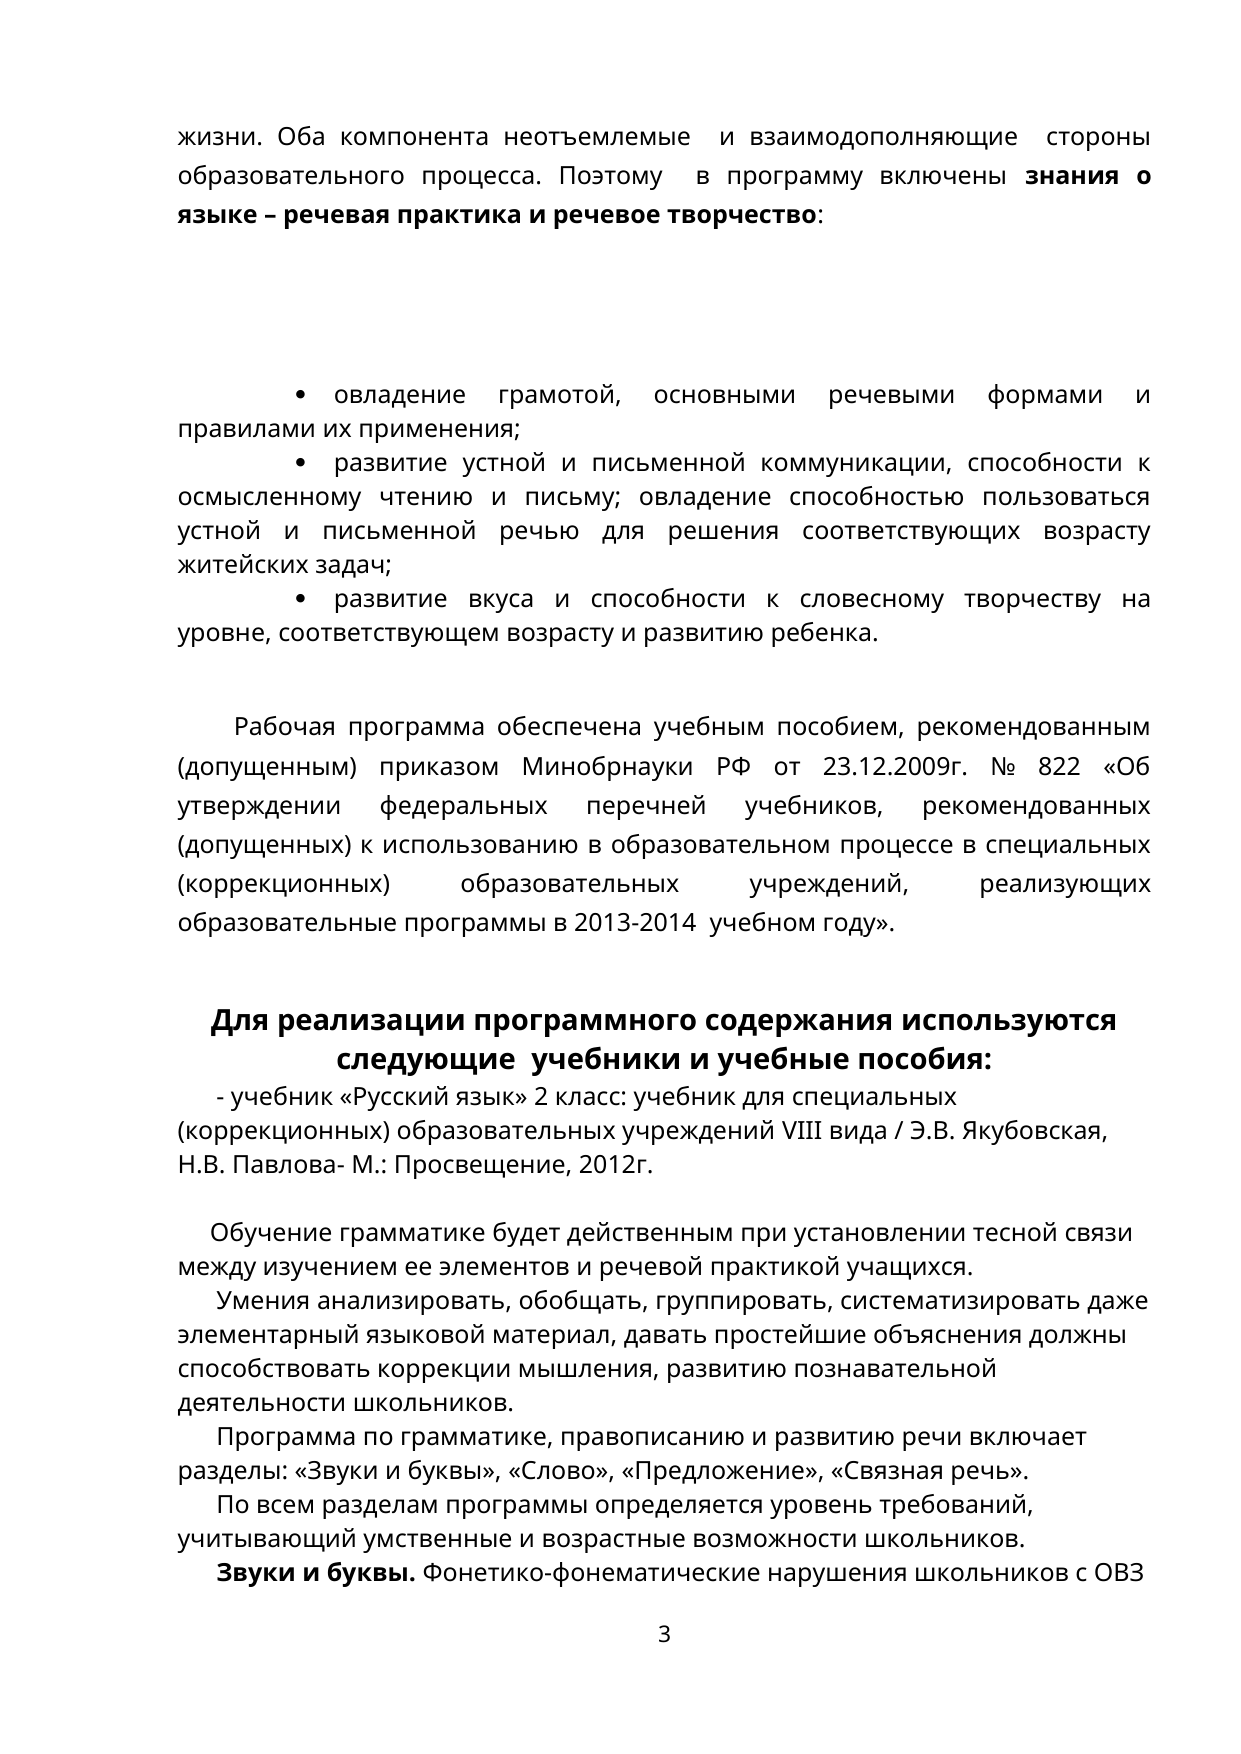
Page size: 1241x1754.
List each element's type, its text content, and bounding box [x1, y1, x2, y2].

list овладение грамотой, основными речевыми формами и правилами их применения; [177, 376, 1152, 444]
list развитие устной и письменной коммуникации, способности к осмысленному чтению и письму; овладение способностью пользоваться устной и письменной речью для решения соответствующих возрасту житейских задач; [177, 444, 1152, 581]
text - учебник «Русский язык» 2 класс: учебник для специальных (коррекционных) образовательных учреждений VIII вида / Э.В. Якубовская, Н.В. Павлова- М.: Просвещение, 2012г. [177, 1078, 1152, 1180]
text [177, 118, 1152, 231]
text Для реализации программного содержания используются следующие учебники и учебные пособия: [177, 999, 1152, 1078]
text Рабочая программа обеспечена учебным пособием, рекомендованным (допущенным) приказом Минобрнауки РФ от 23.12.2009г. № 822 «Об утверждении федеральных перечней учебников, рекомендованных (допущенных) к использованию в образовательном процессе в специальных (коррекционных) образовательных учреждений, реализующих образовательные программы в 2013-2014 учебном году». [177, 709, 1152, 939]
list развитие вкуса и способности к словесному творчеству на уровне, соответствующем возрасту и развитию ребенка. [177, 581, 1152, 649]
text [177, 1214, 1152, 1589]
